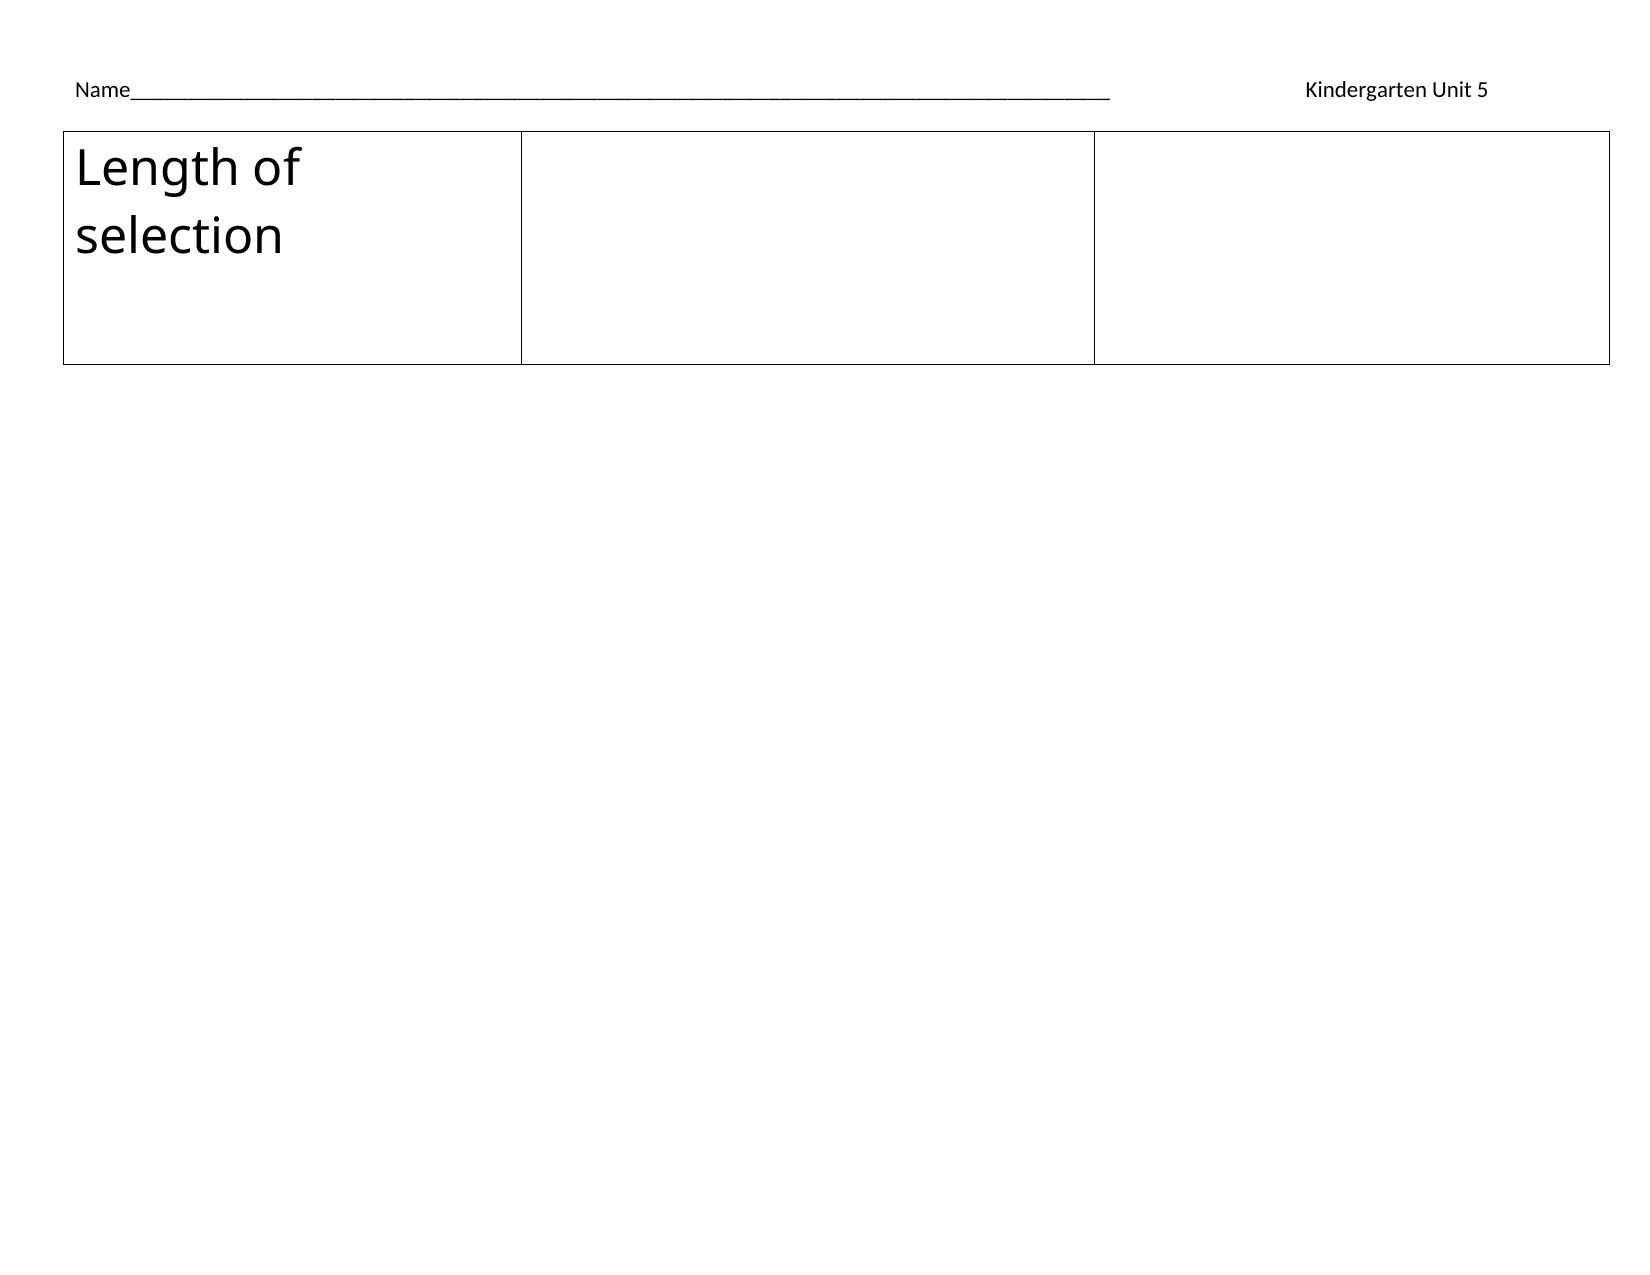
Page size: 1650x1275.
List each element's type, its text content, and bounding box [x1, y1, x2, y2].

table_cell [1095, 132, 1609, 363]
table_cell Length of selection [64, 132, 521, 363]
table_cell [522, 132, 1094, 363]
